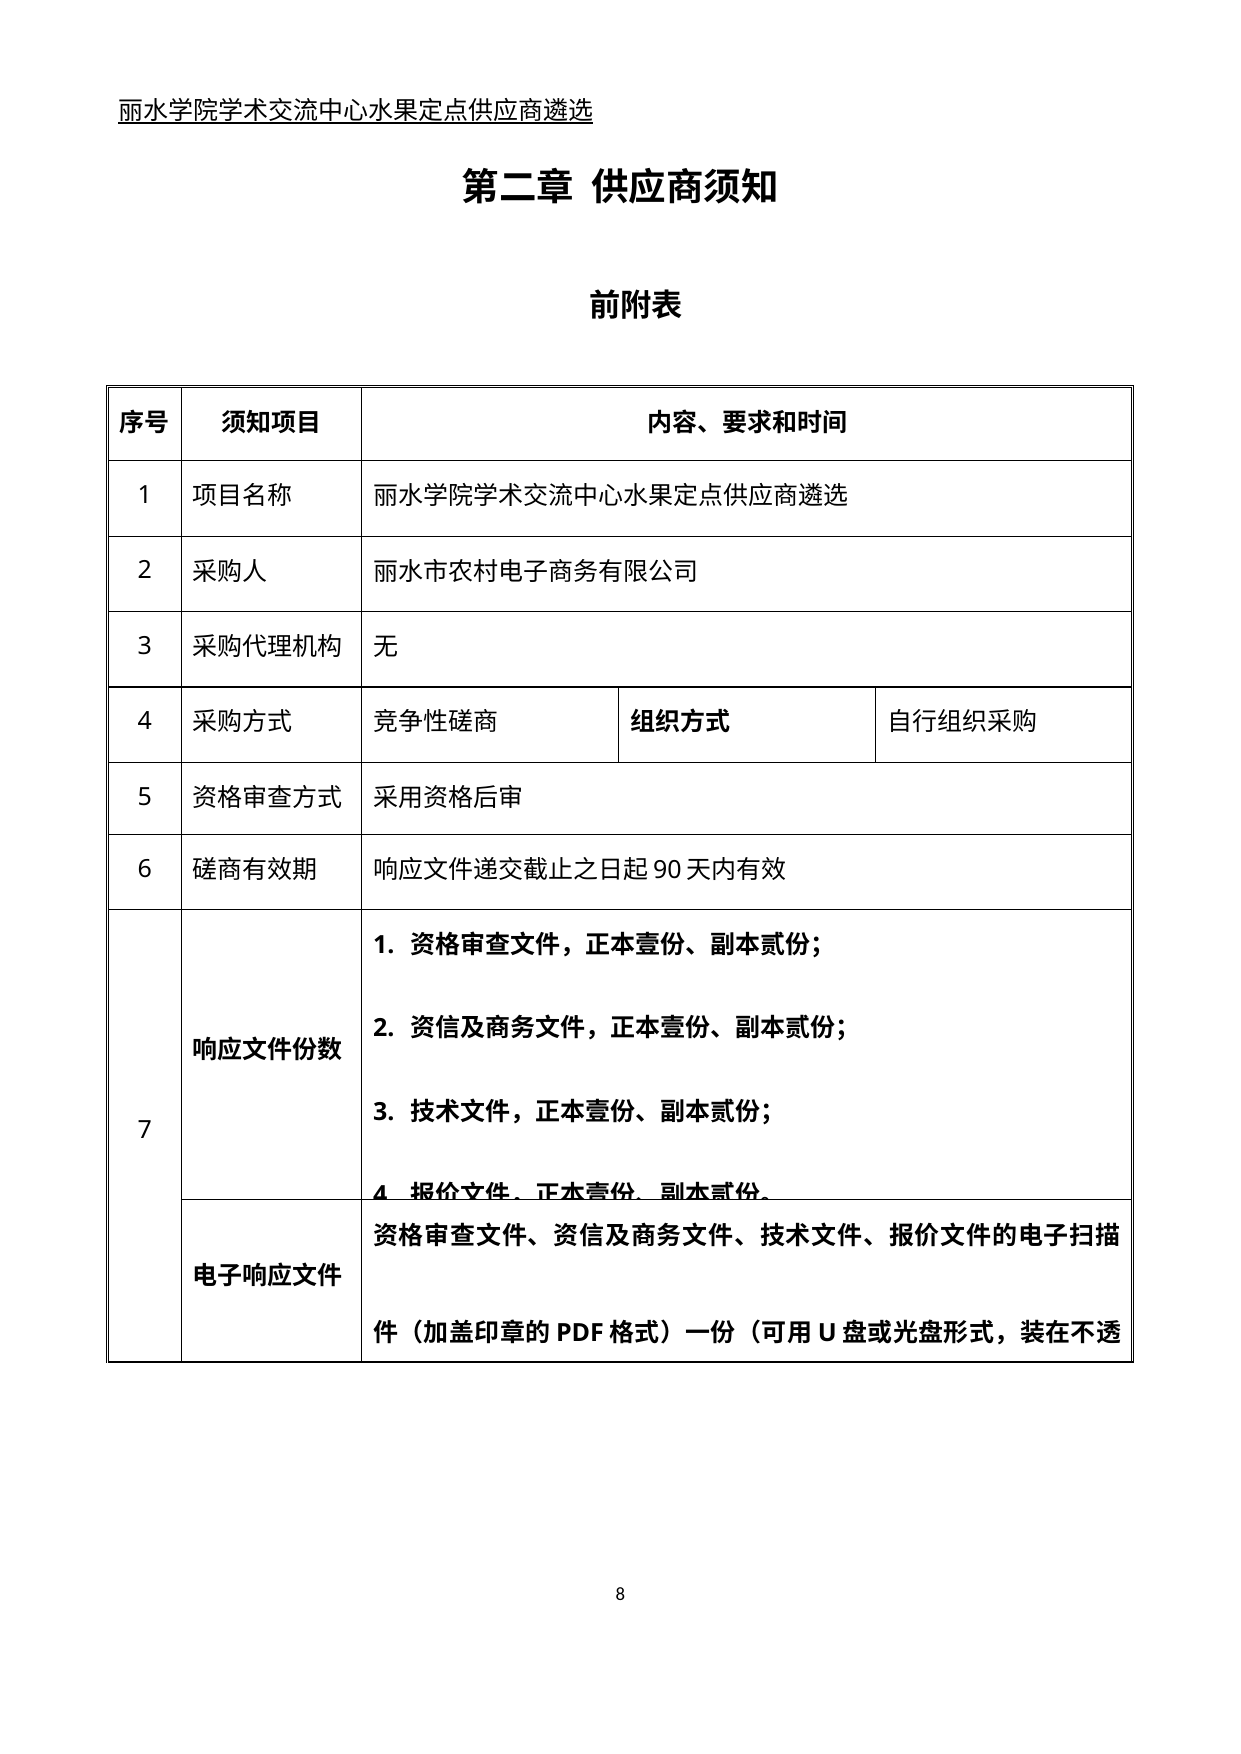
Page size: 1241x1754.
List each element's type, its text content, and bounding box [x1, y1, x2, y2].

table_header 序号 [109, 388, 181, 460]
table_cell 采用资格后审 [362, 763, 1131, 834]
text 第二章 供应商须知 [118, 151, 1122, 216]
table_cell 响应文件递交截止之日起90天内有效 [362, 835, 1131, 909]
table_header 须知项目 [182, 388, 361, 460]
table_cell 丽水市农村电子商务有限公司 [362, 537, 1131, 611]
table_cell 丽水学院学术交流中心水果定点供应商遴选 [362, 461, 1131, 536]
table_cell 组织方式 [619, 688, 875, 762]
table_cell 资格审查文件，正本壹份、副本贰份； 资信及商务文件，正本壹份、副本贰份； 技术文件，正本壹份、副本贰份； 报价文件，正本壹份、副本贰份。 注：以上四部分文件应独立密封包装，各部分的正本与副本包装在同一个密封袋内。 [362, 910, 1131, 1199]
table_cell 1 [109, 461, 181, 536]
table_cell 竞争性磋商 [362, 688, 618, 762]
table_cell 3 [109, 612, 181, 686]
table_cell 无 [362, 612, 1131, 686]
table_cell 磋商有效期 [182, 835, 361, 909]
table_header 内容、要求和时间 [362, 388, 1131, 460]
table_cell 7 [109, 910, 181, 1361]
table_cell 自行组织采购 [876, 688, 1131, 762]
table_cell 6 [109, 835, 181, 909]
table_cell 4 [109, 688, 181, 762]
table_cell 项目名称 [182, 461, 361, 536]
table_cell 2 [109, 537, 181, 611]
table_cell 响应文件份数 [182, 910, 361, 1199]
table_cell 5 [109, 763, 181, 834]
table_cell 资格审查方式 [182, 763, 361, 834]
subtitle 前附表 [118, 270, 1122, 335]
table_cell 采购代理机构 [182, 612, 361, 686]
table_cell 资格审查文件、资信及商务文件、技术文件、报价文件的电子扫描件（加盖印章的PDF格式）一份（可用U盘或光盘形式，装在不透明的袋子中，袋外做好标记），与报价文件一并密封递交。 [362, 1200, 1131, 1361]
table_cell 采购人 [182, 537, 361, 611]
table_cell 采购方式 [182, 688, 361, 762]
table_cell 电子响应文件 [182, 1200, 361, 1361]
